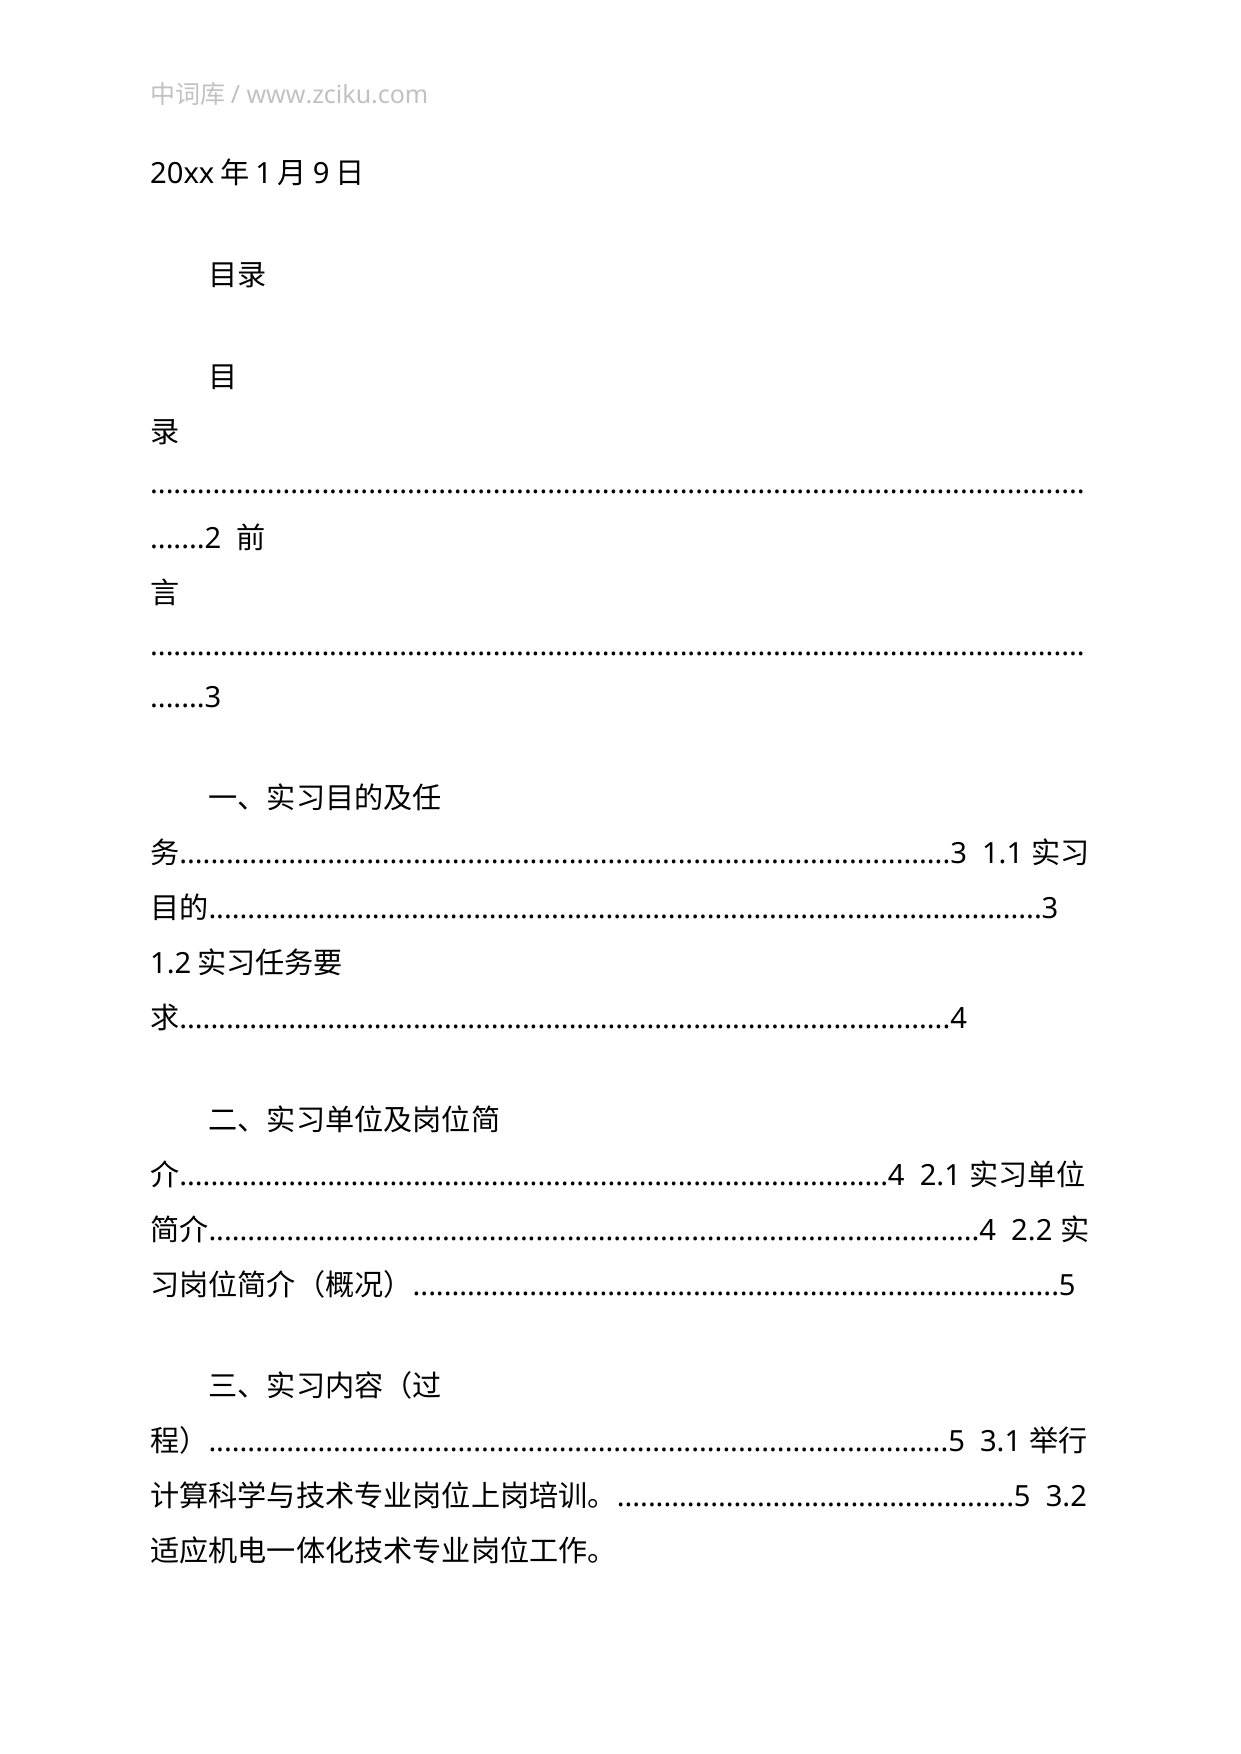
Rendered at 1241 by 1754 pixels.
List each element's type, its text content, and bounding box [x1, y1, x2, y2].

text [150, 150, 1090, 192]
text 一、实习目的及任务...................................................................................................3 1.1实习目的...........................................................................................................3 1.2实习任务要求...................................................................................................4 [150, 774, 1090, 1037]
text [150, 1363, 1090, 1570]
text 目录 [150, 252, 1090, 294]
text 二、实习单位及岗位简介...........................................................................................4 2.1实习单位简介...................................................................................................4 2.2实习岗位简介（概况）...................................................................................5 [150, 1096, 1090, 1303]
text 目录...............................................................................................................................2 前言...............................................................................................................................3 [150, 354, 1090, 716]
